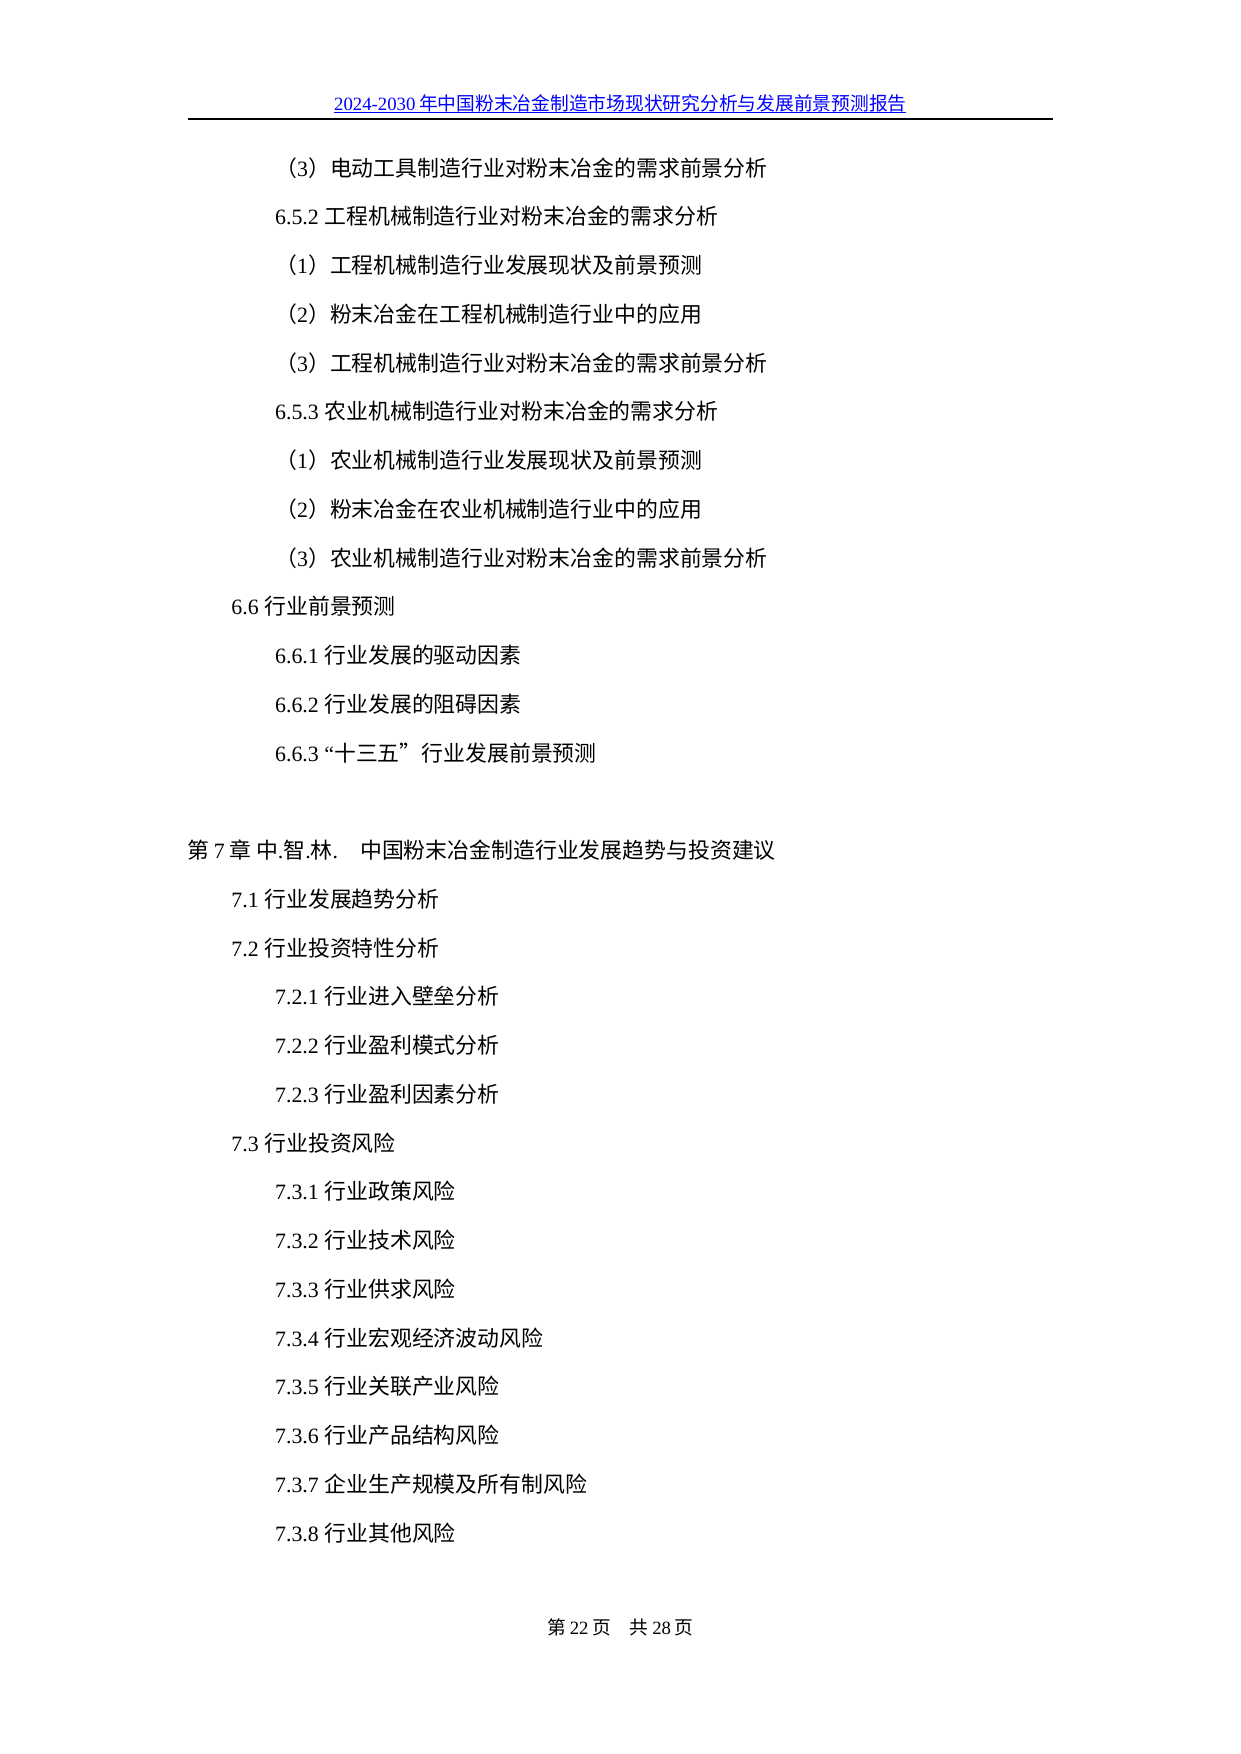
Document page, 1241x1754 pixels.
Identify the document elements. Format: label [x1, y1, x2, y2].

text [187, 150, 1053, 1548]
